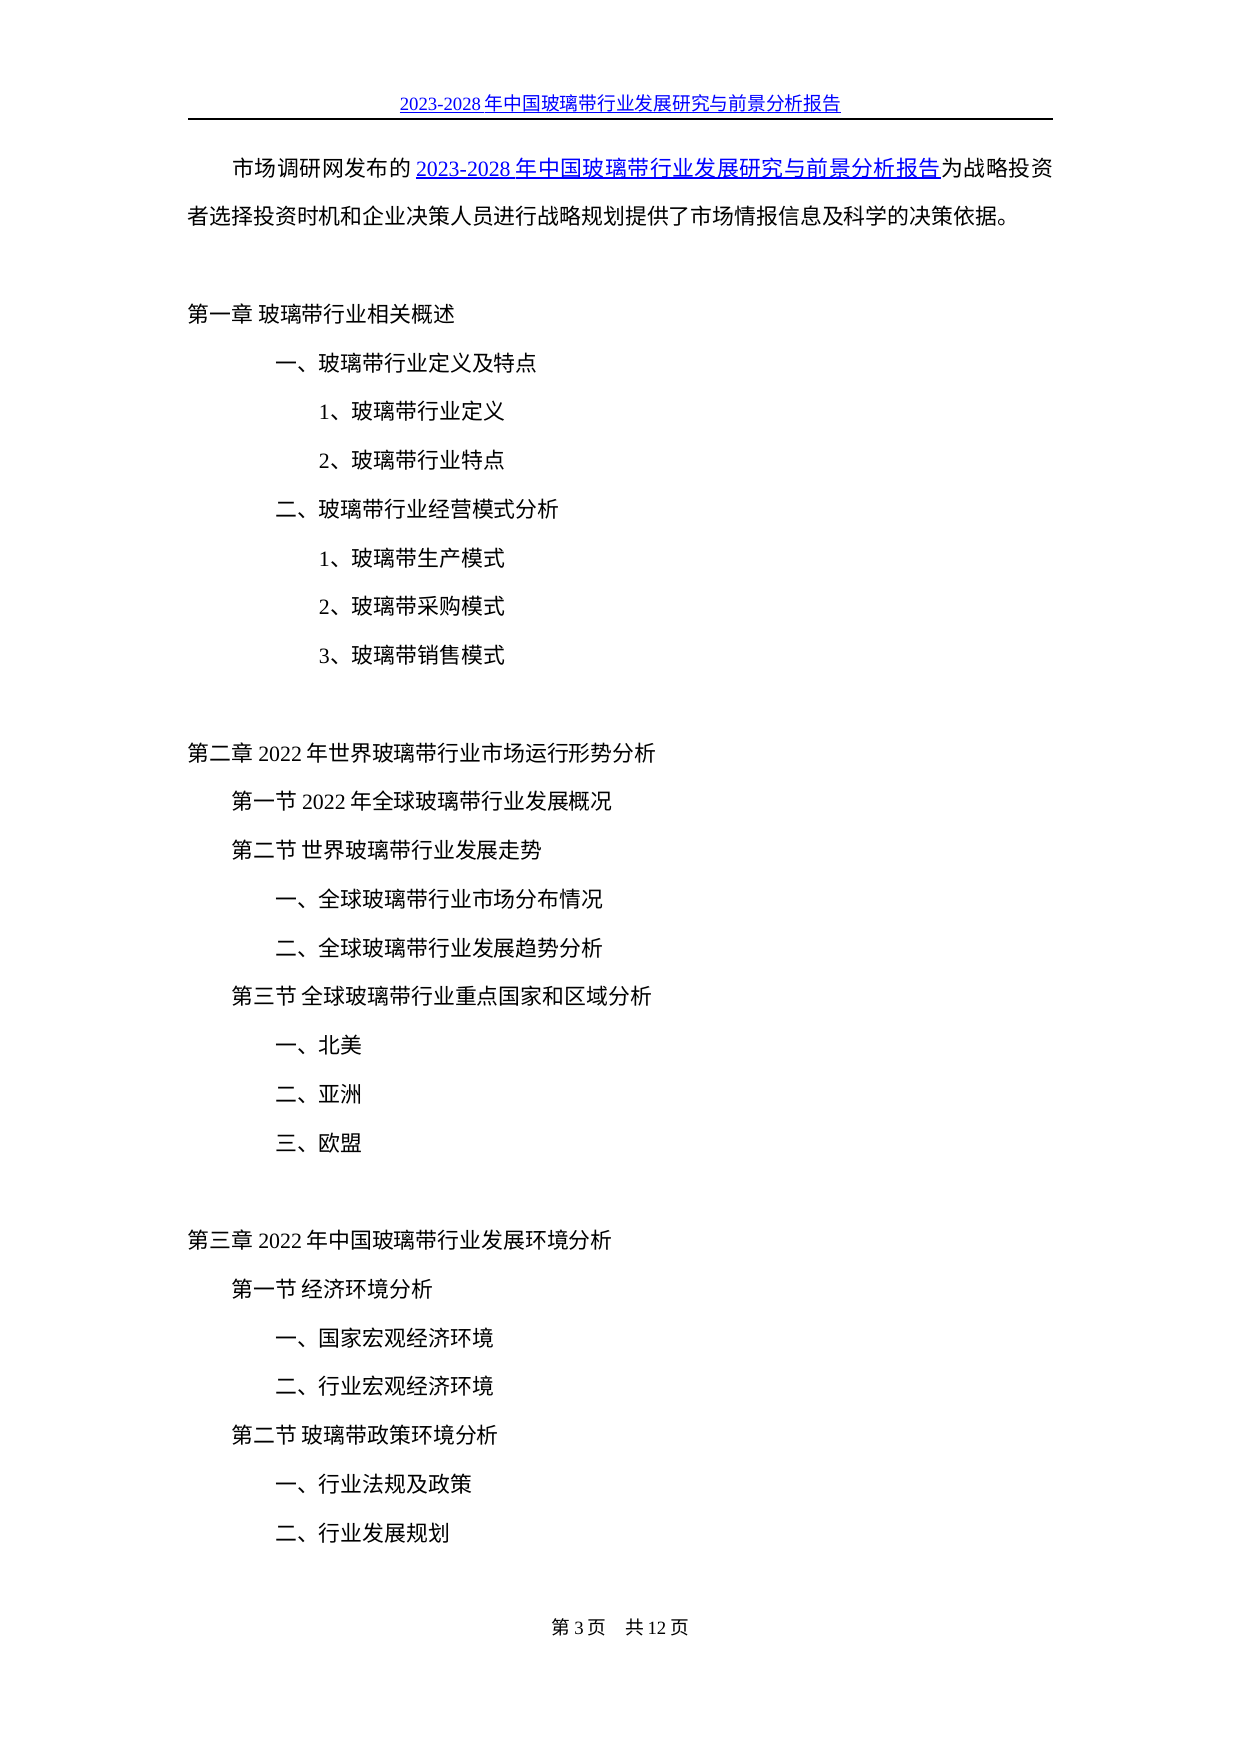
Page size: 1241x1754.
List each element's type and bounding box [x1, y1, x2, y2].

text [187, 150, 1053, 1548]
